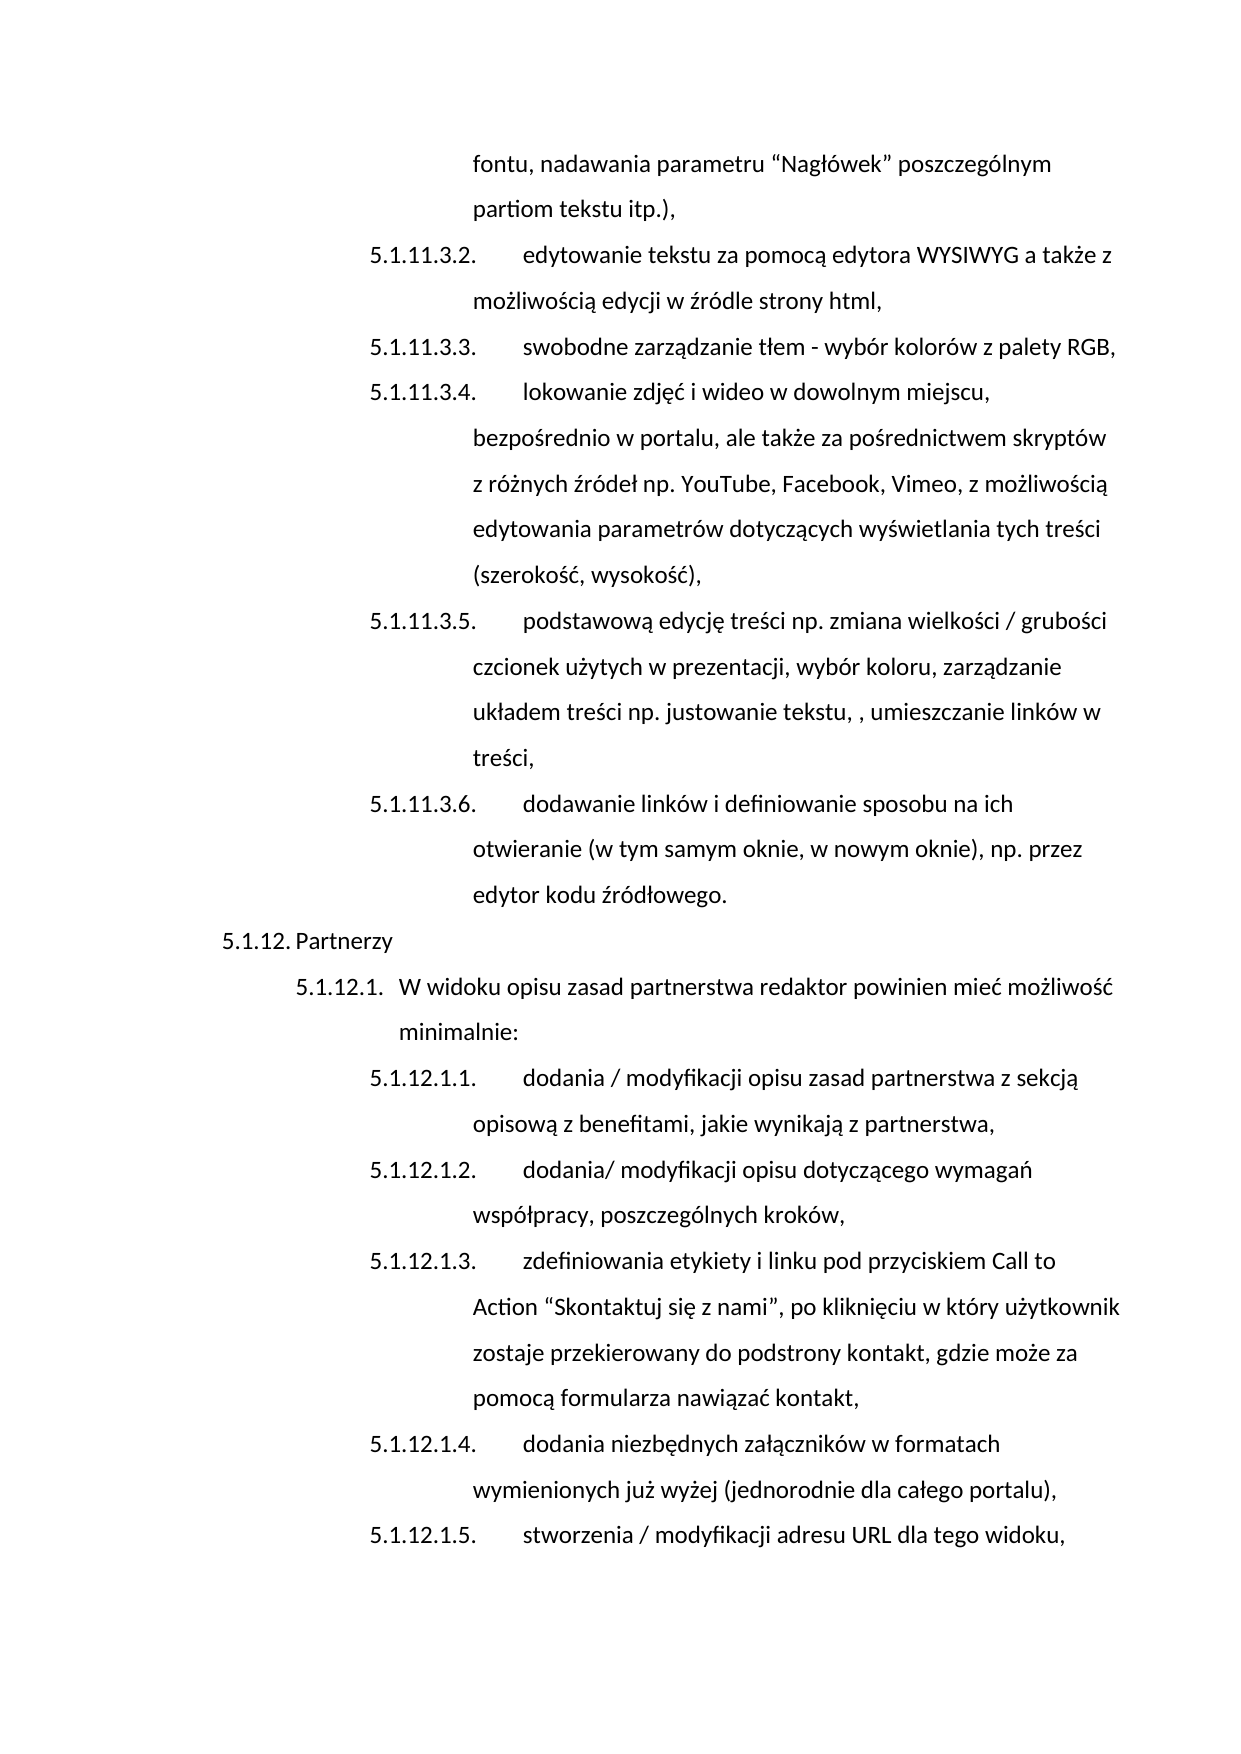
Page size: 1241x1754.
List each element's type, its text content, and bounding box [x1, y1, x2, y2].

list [369, 148, 1122, 224]
list dodania/ modyfikacji opisu dotyczącego wymagań współpracy, poszczególnych kroków, [369, 1154, 1122, 1230]
list W widoku opisu zasad partnerstwa redaktor powinien mieć możliwość minimalnie: [295, 971, 1122, 1047]
list dodania / modyfikacji opisu zasad partnerstwa z sekcją opisową z benefitami, jakie wynikają z partnerstwa, [369, 1062, 1122, 1138]
list swobodne zarządzanie tłem - wybór kolorów z palety RGB, [369, 331, 1122, 361]
list stworzenia / modyfikacji adresu URL dla tego widoku, [369, 1519, 1122, 1550]
list zdefiniowania etykiety i linku pod przyciskiem Call to Action “Skontaktuj się z nami”, po kliknięciu w który użytkownik zostaje przekierowany do podstrony kontakt, gdzie może za pomocą formularza nawiązać kontakt, [369, 1245, 1122, 1413]
list dodawanie linków i definiowanie sposobu na ich otwieranie (w tym samym oknie, w nowym oknie), np. przez edytor kodu źródłowego. [369, 788, 1122, 910]
list Partnerzy [222, 925, 1122, 956]
list edytowanie tekstu za pomocą edytora WYSIWYG a także z możliwością edycji w źródle strony html, [369, 239, 1122, 315]
list lokowanie zdjęć i wideo w dowolnym miejscu, bezpośrednio w portalu, ale także za pośrednictwem skryptów z różnych źródeł np. YouTube, Facebook, Vimeo, z możliwością edytowania parametrów dotyczących wyświetlania tych treści (szerokość, wysokość), [369, 376, 1122, 590]
list podstawową edycję treści np. zmiana wielkości / grubości czcionek użytych w prezentacji, wybór koloru, zarządzanie układem treści np. justowanie tekstu, , umieszczanie linków w treści, [369, 605, 1122, 773]
list dodania niezbędnych załączników w formatach wymienionych już wyżej (jednorodnie dla całego portalu), [369, 1428, 1122, 1504]
